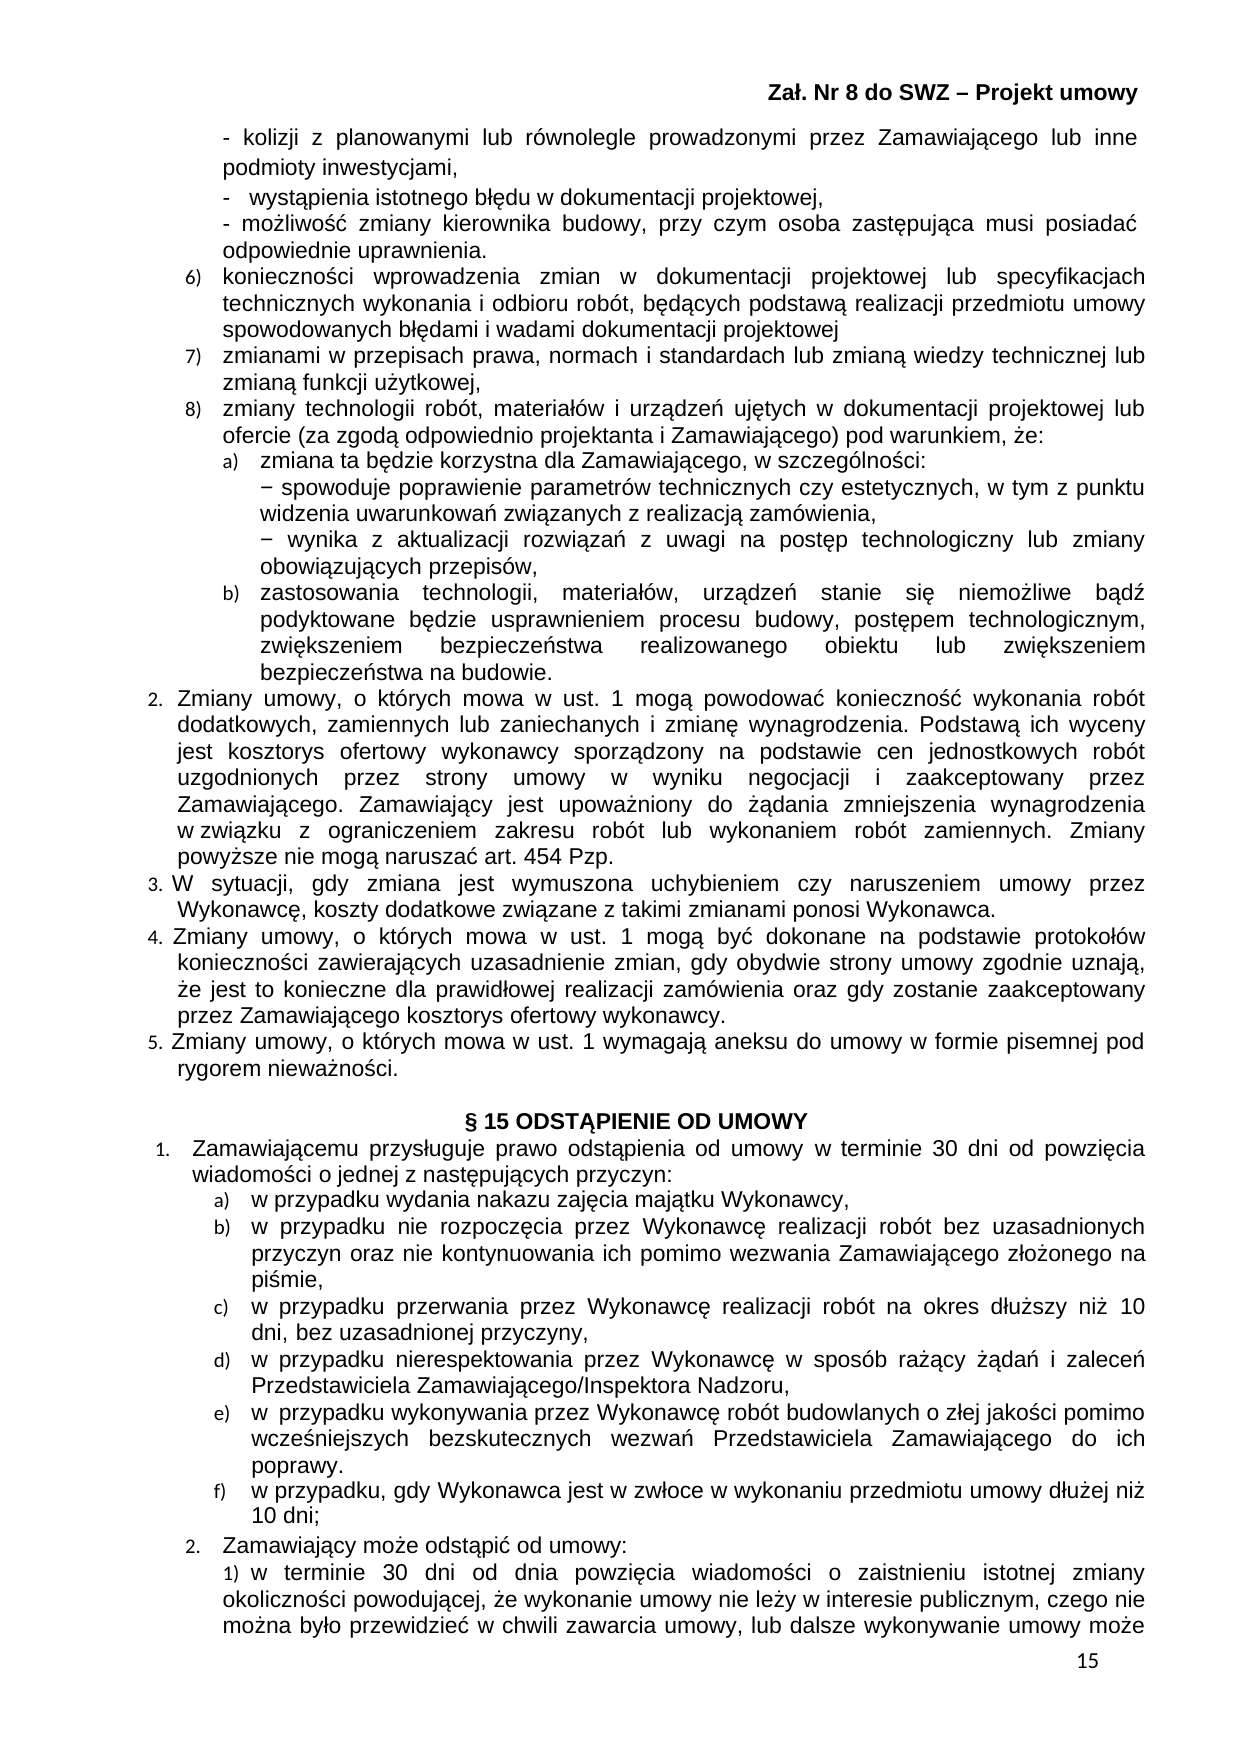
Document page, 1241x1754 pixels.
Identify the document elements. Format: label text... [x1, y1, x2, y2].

list zmiany technologii robót, materiałów i urządzeń ujętych w dokumentacji projektowej lub ofercie (za zgodą odpowiednio projektanta i Zamawiającego) pod warunkiem, że: [185, 395, 1146, 448]
text § 15 ODSTĄPIENIE OD UMOWY [127, 1109, 1146, 1135]
text - wystąpienia istotnego błędu w dokumentacji projektowej, [222, 184, 1138, 210]
list w przypadku nierespektowania przez Wykonawcę w sposób rażący żądań i zaleceń Przedstawiciela Zamawiającego/Inspektora Nadzoru, [213, 1346, 1146, 1399]
list zmianami w przepisach prawa, normach i standardach lub zmianą wiedzy technicznej lub zmianą funkcji użytkowej, [185, 342, 1146, 395]
list w przypadku wykonywania przez Wykonawcę robót budowlanych o złej jakości pomimo wcześniejszych bezskutecznych wezwań Przedstawiciela Zamawiającego do ich poprawy. [213, 1399, 1146, 1478]
list w przypadku wydania nakazu zajęcia majątku Wykonawcy, [213, 1188, 1146, 1213]
text − wynika z aktualizacji rozwiązań z uwagi na postęp technologiczny lub zmiany obowiązujących przepisów, [260, 526, 1146, 579]
list w przypadku przerwania przez Wykonawcę realizacji robót na okres dłuższy niż 10 dni, bez uzasadnionej przyczyny, [213, 1293, 1146, 1346]
list w przypadku, gdy Wykonawca jest w zwłoce w wykonaniu przedmiotu umowy dłużej niż 10 dni; [213, 1478, 1146, 1529]
list w przypadku nie rozpoczęcia przez Wykonawcę realizacji robót bez uzasadnionych przyczyn oraz nie kontynuowania ich pomimo wezwania Zamawiającego złożonego na piśmie, [213, 1213, 1146, 1293]
list zmiana ta będzie korzystna dla Zamawiającego, w szczególności: [222, 448, 1146, 474]
list Zmiany umowy, o których mowa w ust. 1 mogą być dokonane na podstawie protokołów konieczności zawierających uzasadnienie zmian, gdy obydwie strony umowy zgodnie uznają, że jest to konieczne dla prawidłowej realizacji zamówienia oraz gdy zostanie zaakceptowany przez Zamawiającego kosztorys ofertowy wykonawcy. [147, 923, 1146, 1028]
list W sytuacji, gdy zmiana jest wymuszona uchybieniem czy naruszeniem umowy przez Wykonawcę, koszty dodatkowe związane z takimi zmianami ponosi Wykonawca. [147, 869, 1146, 923]
text - kolizji z planowanymi lub równolegle prowadzonymi przez Zamawiającego lub inne podmioty inwestycjami, [222, 123, 1138, 180]
list Zamawiający może odstąpić od umowy: [185, 1532, 1146, 1559]
text - możliwość zmiany kierownika budowy, przy czym osoba zastępująca musi posiadać odpowiednie uprawnienia. [222, 210, 1138, 263]
list Zmiany umowy, o których mowa w ust. 1 wymagają aneksu do umowy w formie pisemnej pod rygorem nieważności. [147, 1028, 1146, 1081]
list zastosowania technologii, materiałów, urządzeń stanie się niemożliwe bądź podyktowane będzie usprawnieniem procesu budowy, postępem technologicznym, zwiększeniem bezpieczeństwa realizowanego obiektu lub zwiększeniem bezpieczeństwa na budowie. [222, 579, 1146, 685]
list Zmiany umowy, o których mowa w ust. 1 mogą powodować konieczność wykonania robót dodatkowych, zamiennych lub zaniechanych i zmianę wynagrodzenia. Podstawą ich wyceny jest kosztorys ofertowy wykonawcy sporządzony na podstawie cen jednostkowych robót uzgodnionych przez strony umowy w wyniku negocjacji i zaakceptowany przez Zamawiającego. Zamawiający jest upoważniony do żądania zmniejszenia wynagrodzenia w związku z ograniczeniem zakresu robót lub wykonaniem robót zamiennych. Zmiany powyższe nie mogą naruszać art. 454 Pzp. [147, 685, 1146, 869]
list konieczności wprowadzenia zmian w dokumentacji projektowej lub specyfikacjach technicznych wykonania i odbioru robót, będących podstawą realizacji przedmiotu umowy spowodowanych błędami i wadami dokumentacji projektowej [185, 263, 1146, 342]
list Zamawiającemu przysługuje prawo odstąpienia od umowy w terminie 30 dni od powzięcia wiadomości o jednej z następujących przyczyn: [154, 1135, 1146, 1188]
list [222, 1559, 1146, 1638]
text − spowoduje poprawienie parametrów technicznych czy estetycznych, w tym z punktu widzenia uwarunkowań związanych z realizacją zamówienia, [260, 474, 1146, 526]
